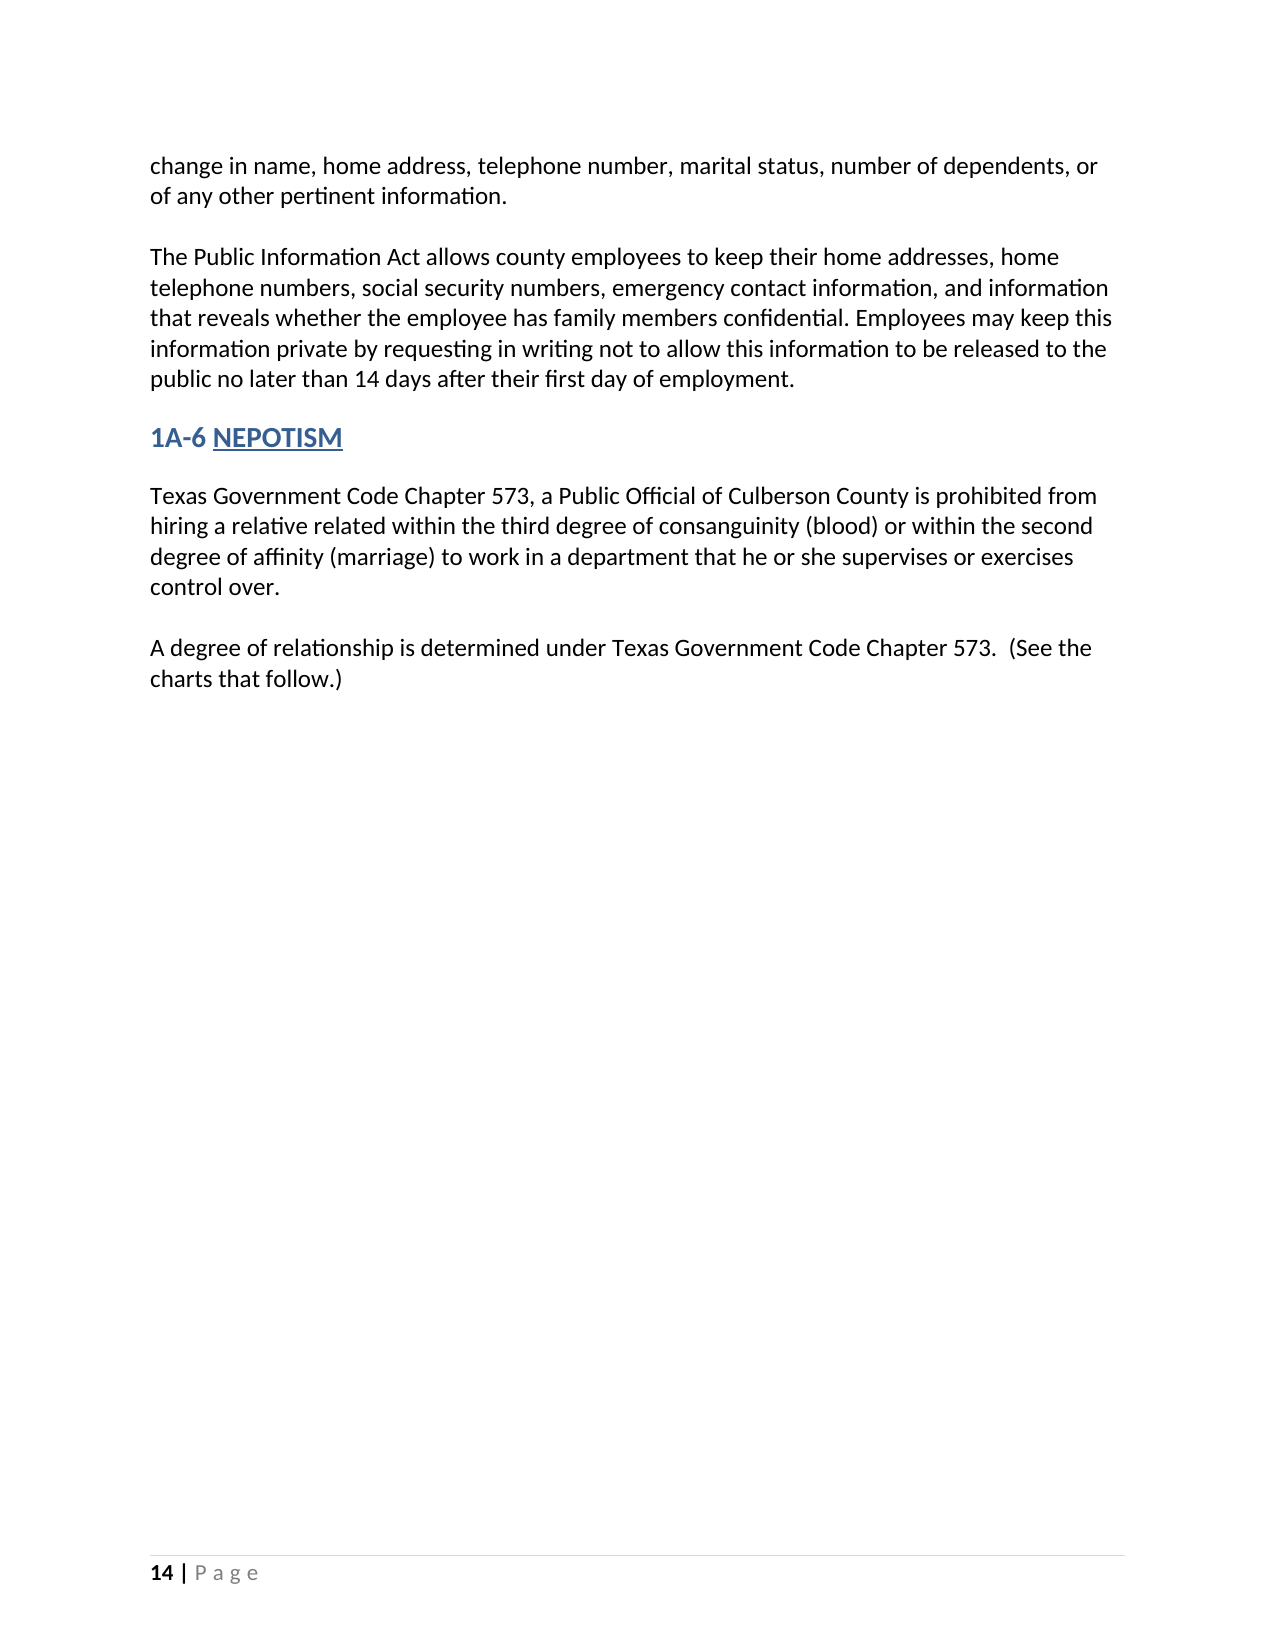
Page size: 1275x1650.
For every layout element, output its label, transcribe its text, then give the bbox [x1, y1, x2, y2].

text Texas Government Code Chapter 573, a Public Official of Culberson County is prohibited from hiring a relative related within the third degree of consanguinity (blood) or within the second degree of affinity (marriage) to work in a department that he or she supervises or exercises control over. [150, 480, 1125, 602]
text The Public Information Act allows county employees to keep their home addresses, home telephone numbers, social security numbers, emergency contact information, and information that reveals whether the employee has family members confidential. Employees may keep this information private by requesting in writing not to allow this information to be released to the public no later than 14 days after their first day of employment. [150, 242, 1125, 394]
subtitle 1A-6 NEPOTISM [150, 419, 1125, 455]
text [150, 150, 1125, 211]
text A degree of relationship is determined under Texas Government Code Chapter 573. (See the charts that follow.) [150, 632, 1125, 693]
